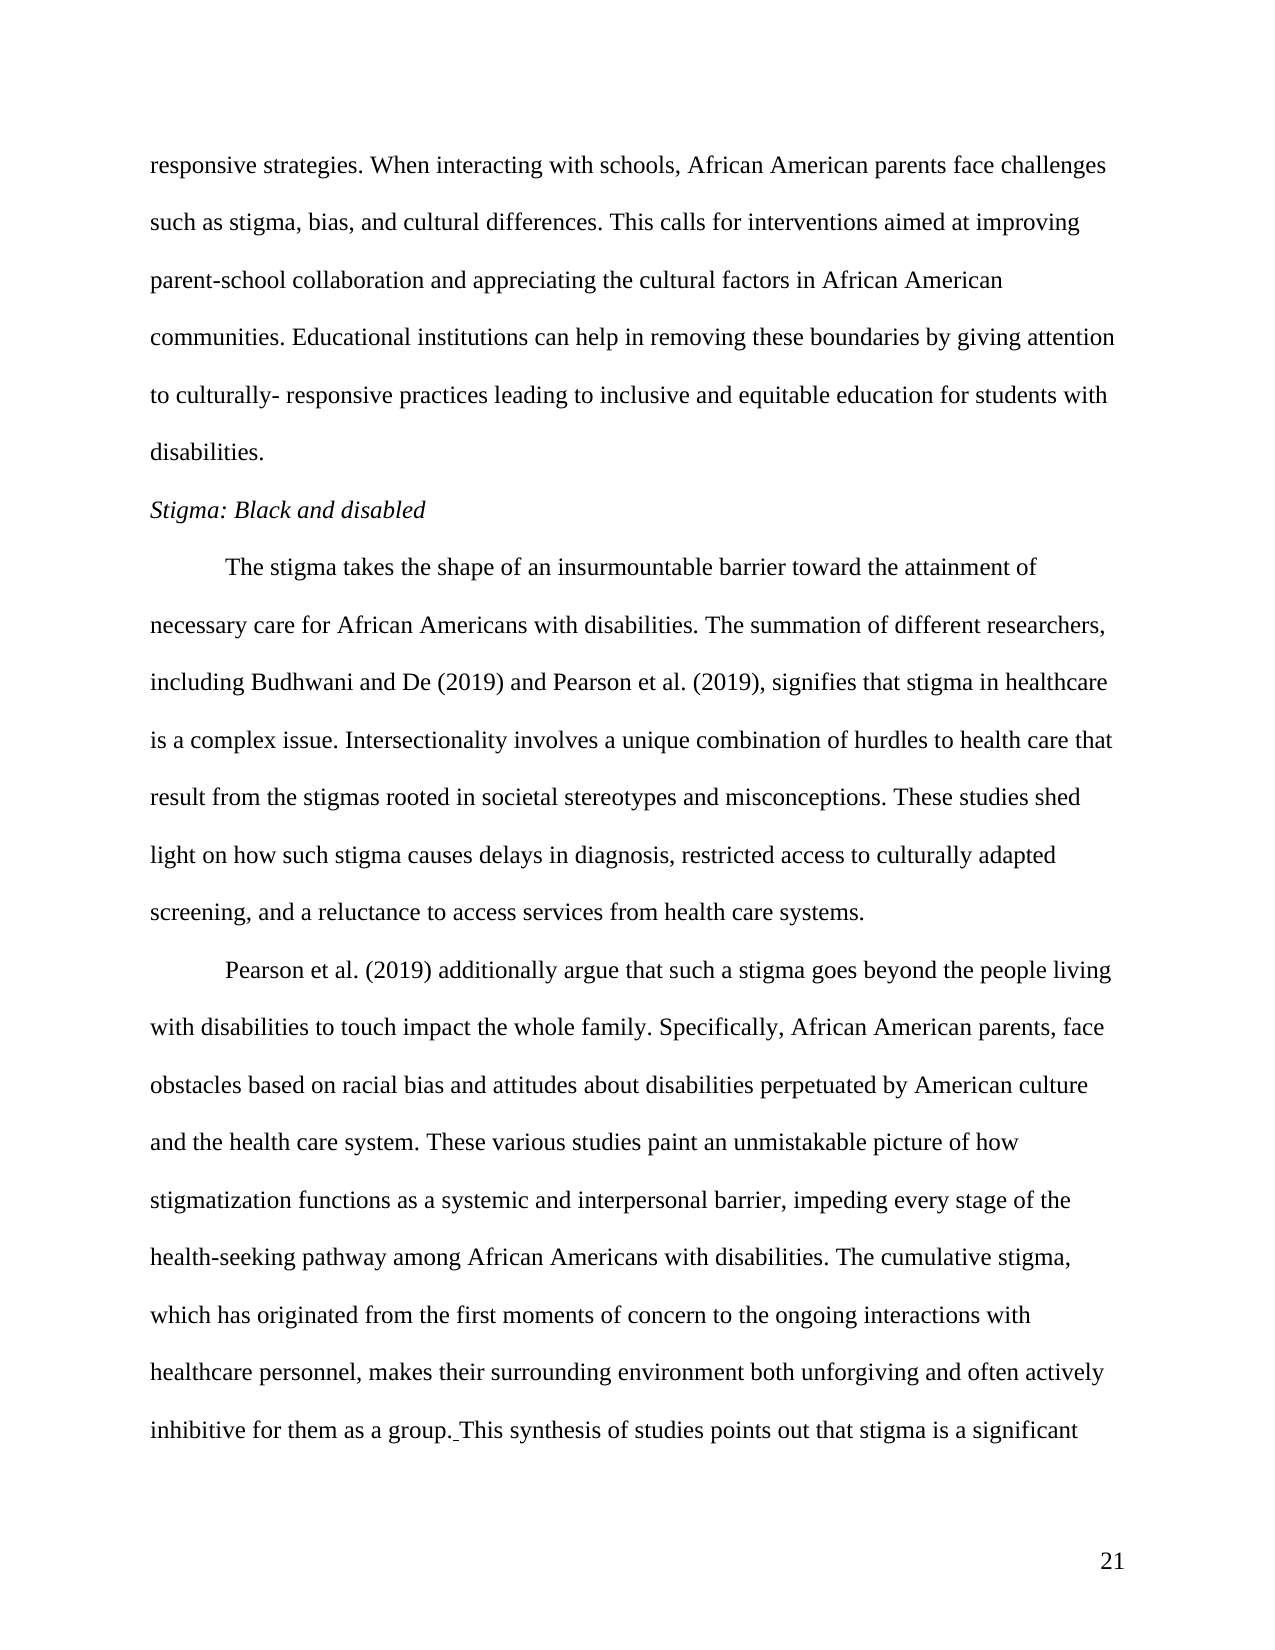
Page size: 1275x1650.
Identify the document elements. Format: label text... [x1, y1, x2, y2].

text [150, 150, 1125, 466]
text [150, 955, 1125, 1444]
text Stigma: Black and disabled [150, 495, 1125, 524]
text The stigma takes the shape of an insurmountable barrier toward the attainment of necessary care for African Americans with disabilities. The summation of different researchers, including Budhwani and De (2019) and Pearson et al. (2019), signifies that stigma in healthcare is a complex issue. Intersectionality involves a unique combination of hurdles to health care that result from the stigmas rooted in societal stereotypes and misconceptions. These studies shed light on how such stigma causes delays in diagnosis, restricted access to culturally adapted screening, and a reluctance to access services from health care systems. [150, 552, 1125, 926]
